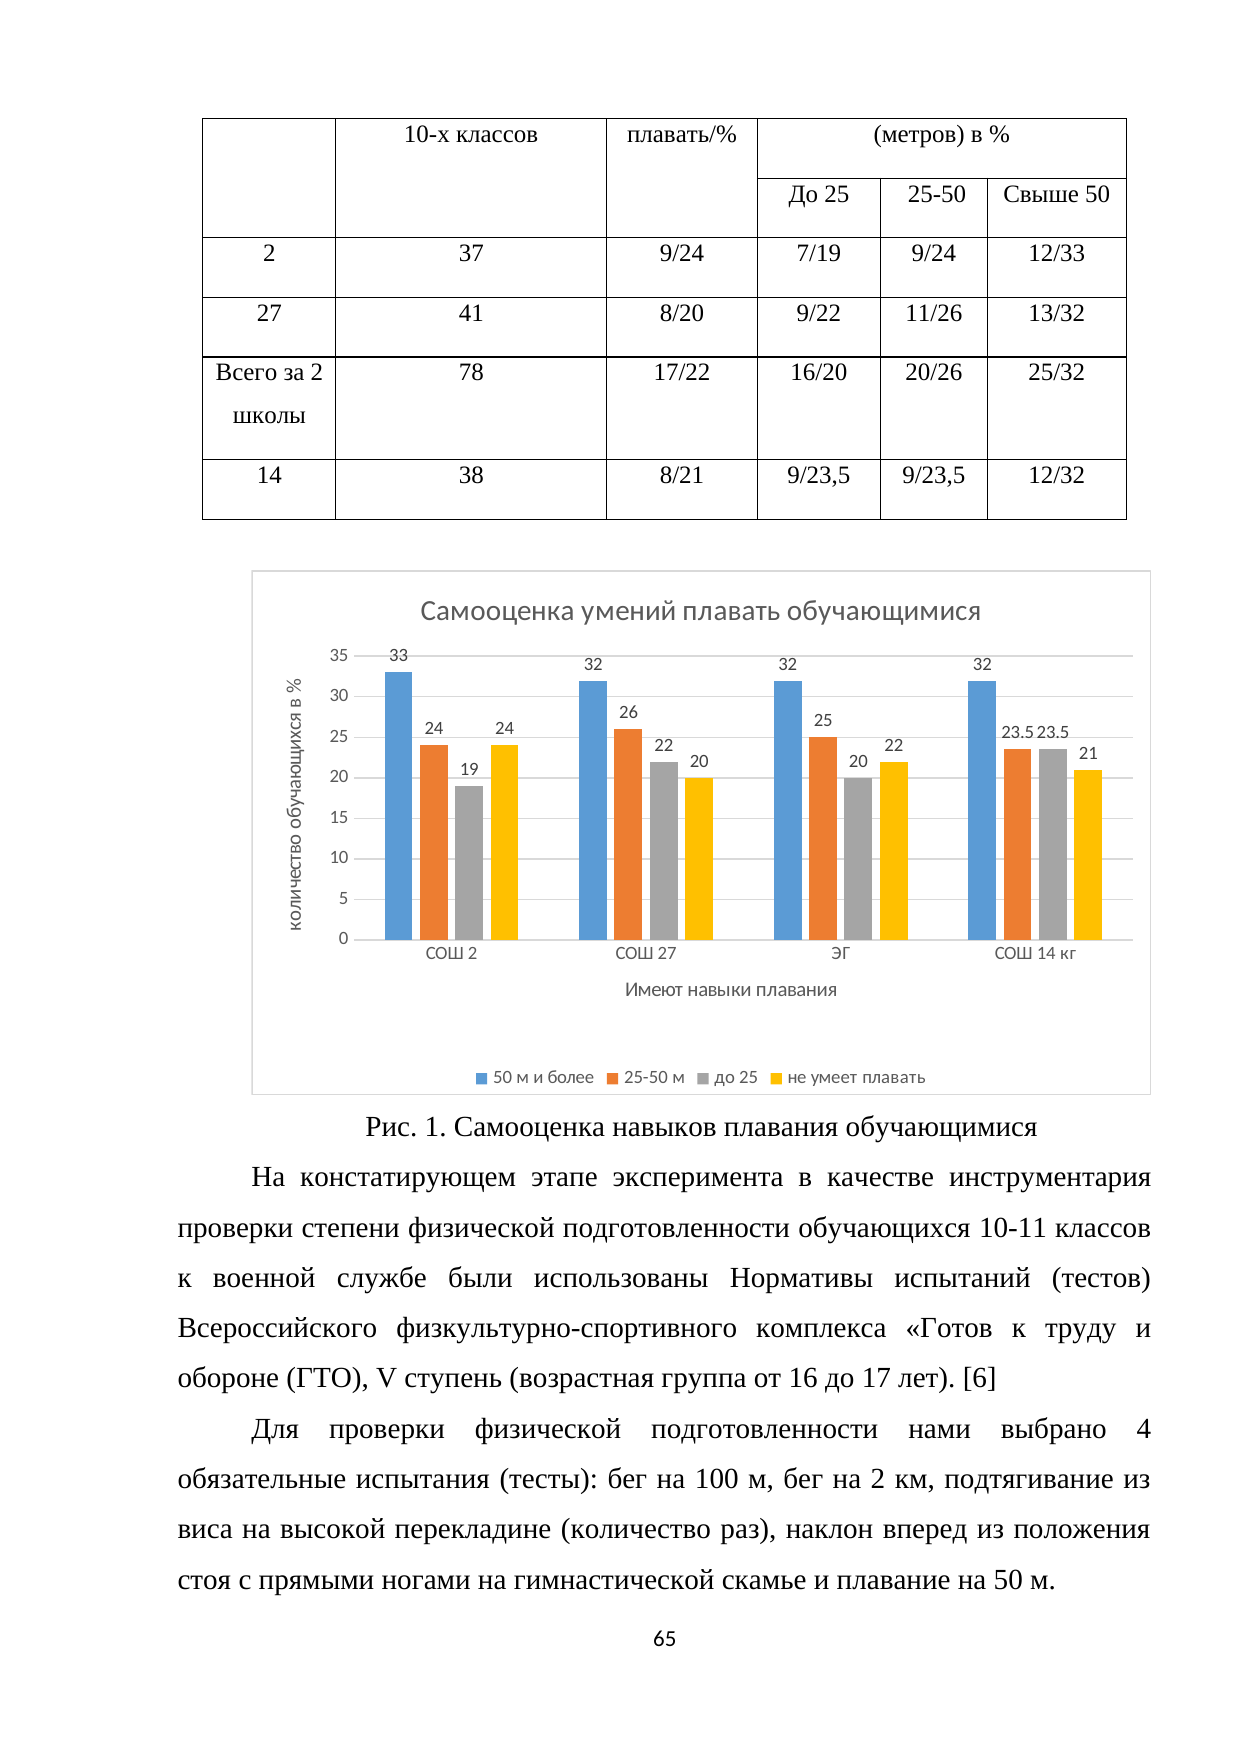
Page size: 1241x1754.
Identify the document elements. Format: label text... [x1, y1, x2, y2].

text Для проверки физической подготовленности нами выбрано 4 обязательные испытания (тесты): бег на 100 м, бег на 2 км, подтягивание из виса на высокой перекладине (количество раз), наклон вперед из положения стоя с прямыми ногами на гимнастической скамье и плавание на 50 м. [177, 1411, 1152, 1595]
table_cell 7/19 [758, 238, 880, 297]
table_cell 27 [203, 298, 335, 356]
table_cell 12/33 [988, 238, 1126, 297]
text На констатирующем этапе эксперимента в качестве инструментария проверки степени физической подготовленности обучающихся 10-11 классов к военной службе были использованы Нормативы испытаний (тестов) Всероссийского физкультурно-спортивного комплекса «Готов к труду и обороне (ГТО), V ступень (возрастная группа от 16 до 17 лет). [177, 1159, 1152, 1394]
table_cell 16/20 [758, 358, 880, 459]
text Рис. 1. Самооценка навыков плавания обучающимися [177, 1109, 1152, 1143]
table_cell 20/26 [881, 358, 987, 459]
table_cell 25/32 [988, 358, 1126, 459]
table_cell 38 [336, 460, 606, 519]
table_cell 8/20 [607, 298, 757, 356]
table_header Кол-во [336, 119, 606, 237]
table_cell 14 [203, 460, 335, 519]
table_cell 78 [336, 358, 606, 459]
table_header Не умеет плавать/% [607, 119, 757, 237]
table_cell 9/24 [607, 238, 757, 297]
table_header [758, 119, 1126, 178]
table_cell 12/32 [988, 460, 1126, 519]
table_header СОШ [203, 119, 335, 237]
table_cell 41 [336, 298, 606, 356]
table_cell 17/22 [607, 358, 757, 459]
table_cell Всего за 2 школы [203, 358, 335, 459]
table_cell 9/24 [881, 238, 987, 297]
table_cell 9/23,5 [758, 460, 880, 519]
table_cell 2 [203, 238, 335, 297]
table_cell 9/22 [758, 298, 880, 356]
table_cell 8/21 [607, 460, 757, 519]
table_cell 13/32 [988, 298, 1126, 356]
table_cell 37 [336, 238, 606, 297]
table_cell До 25 [758, 179, 880, 237]
table_cell 9/23,5 [881, 460, 987, 519]
table_cell 25-50 [881, 179, 987, 237]
table_cell Свыше 50 [988, 179, 1126, 237]
table_cell 11/26 [881, 298, 987, 356]
